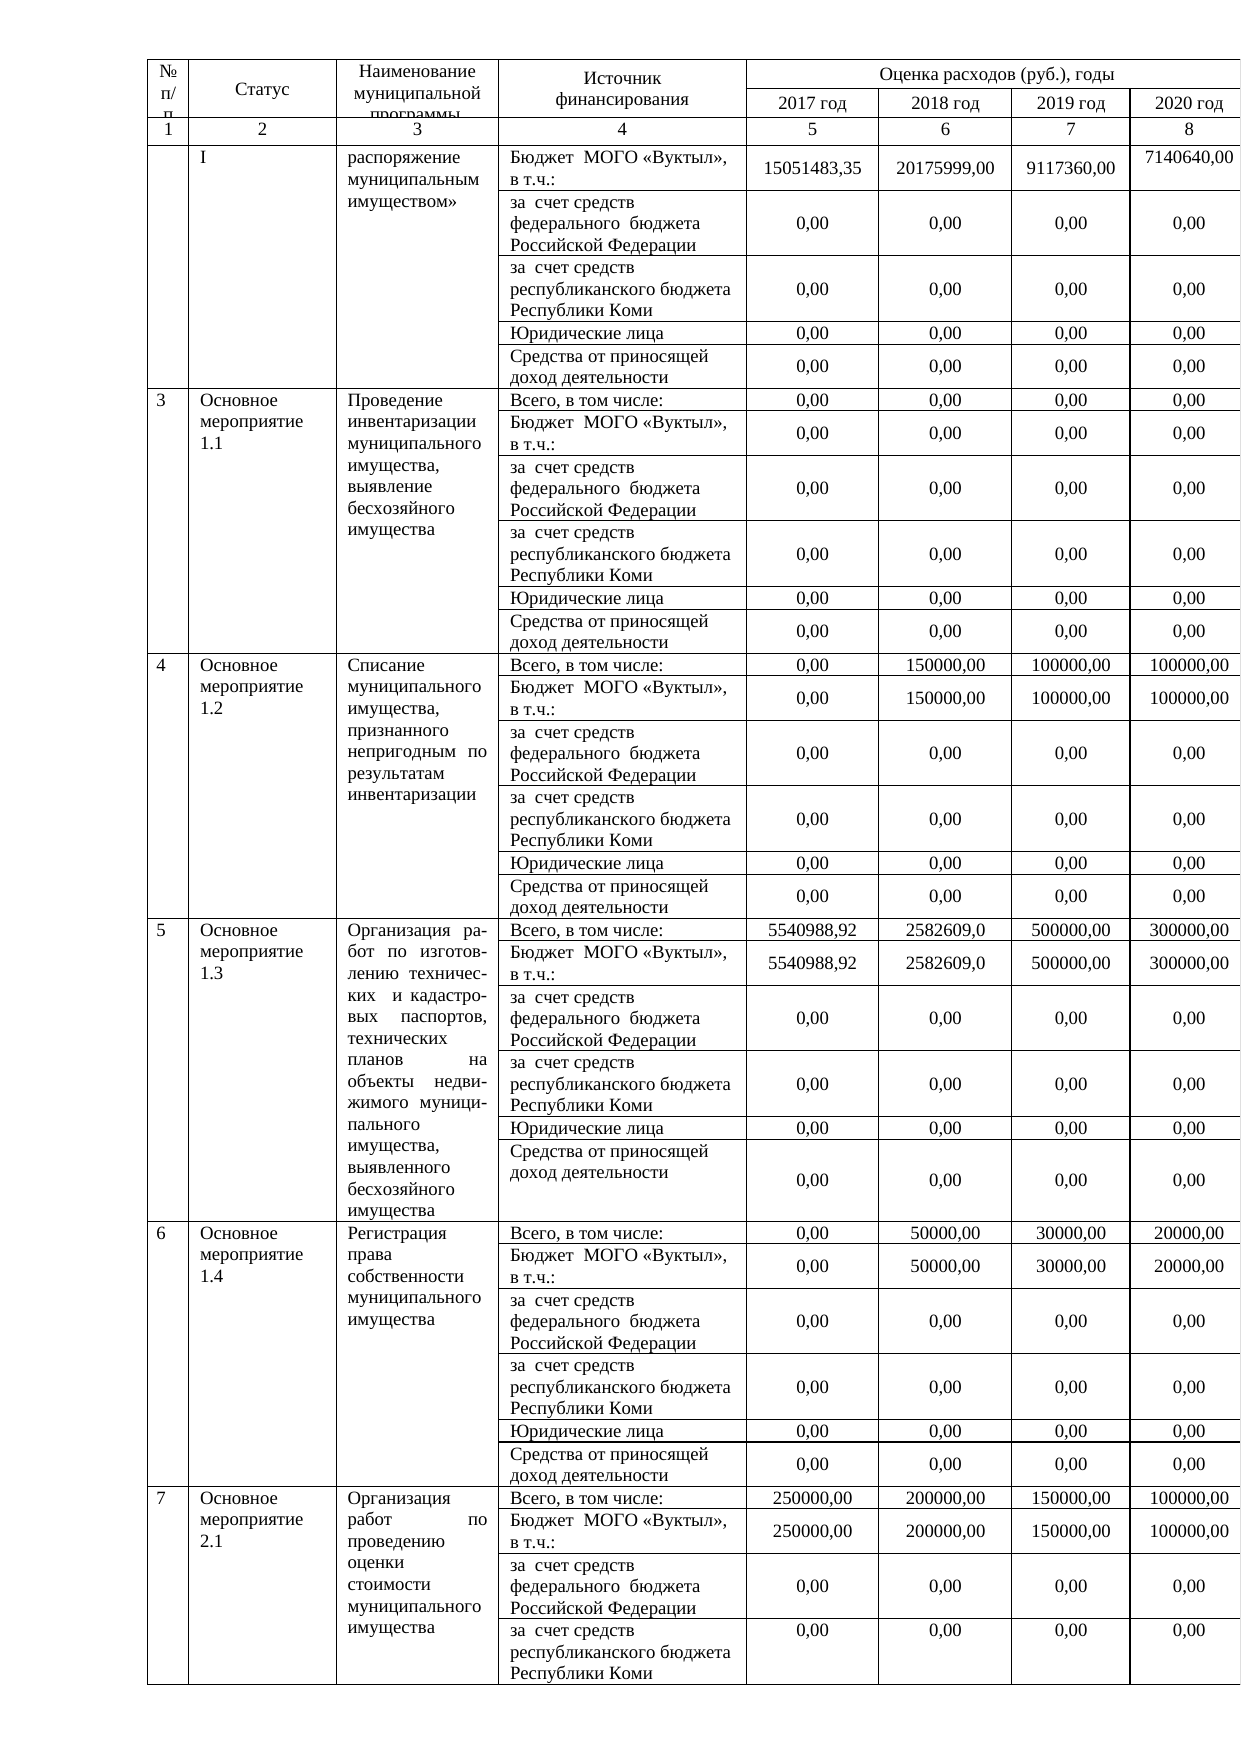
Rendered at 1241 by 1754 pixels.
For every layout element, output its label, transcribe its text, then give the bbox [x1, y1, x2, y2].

table_cell за счет средств федерального бюджета Российской Федерации [499, 456, 746, 520]
table_cell за счет средств федерального бюджета Российской Федерации [499, 1554, 746, 1618]
table_cell 300000,00 [1131, 919, 1240, 940]
table_cell 0,00 [747, 456, 878, 520]
table_cell 100000,00 [1131, 1487, 1240, 1508]
table_cell 0,00 [1012, 786, 1129, 851]
table_cell 300000,00 [1131, 941, 1240, 984]
table_cell 0,00 [1012, 521, 1129, 586]
table_cell 0,00 [747, 676, 878, 719]
table_cell Бюджет МОГО «Вуктыл», в т.ч.: [499, 941, 746, 984]
table_cell 3 [337, 118, 498, 145]
table_cell 0,00 [1012, 721, 1129, 785]
table_cell 0,00 [1131, 1140, 1240, 1221]
table_cell 250000,00 [747, 1487, 878, 1508]
table_cell 2017 год [747, 89, 878, 117]
table_cell 0,00 [747, 1354, 878, 1419]
table_cell 0,00 [1131, 1619, 1240, 1684]
table_cell 0,00 [879, 852, 1011, 873]
table_cell Бюджет МОГО «Вуктыл», в т.ч.: [499, 676, 746, 719]
table_cell 0,00 [1012, 610, 1129, 653]
table_cell Средства от приносящей доход деятельности [499, 1140, 746, 1221]
table_cell 0,00 [1131, 411, 1240, 454]
table_cell 0,00 [1131, 1443, 1240, 1486]
table_cell 0,00 [747, 345, 878, 388]
table_cell 0,00 [879, 1140, 1011, 1221]
table_cell 0,00 [747, 852, 878, 873]
table_header Источник финансирования [499, 60, 746, 117]
table_cell 0,00 [1012, 411, 1129, 454]
table_cell Подпрограмма I [189, 146, 336, 388]
table_cell 0,00 [1131, 389, 1240, 410]
table_cell 0,00 [747, 1051, 878, 1116]
table_cell 0,00 [1012, 256, 1129, 321]
table_cell 0,00 [1131, 1051, 1240, 1116]
table_cell 5540988,92 [747, 919, 878, 940]
table_cell 0,00 [879, 1420, 1011, 1441]
table_cell 0,00 [1131, 1354, 1240, 1419]
table_cell 0,00 [879, 1354, 1011, 1419]
table_cell 0,00 [879, 1554, 1011, 1618]
table_cell 0,00 [1012, 345, 1129, 388]
table_cell 100000,00 [1012, 654, 1129, 675]
table_cell 200000,00 [879, 1487, 1011, 1508]
table_cell 0,00 [1131, 456, 1240, 520]
table_cell 0,00 [1131, 1289, 1240, 1353]
table_cell 0,00 [1012, 1051, 1129, 1116]
table_cell 0,00 [879, 389, 1011, 410]
table_cell Проведение инвентаризации муниципального имущества, выявление бесхозяйного имущества [337, 389, 498, 653]
table_cell 50000,00 [879, 1244, 1011, 1287]
table_cell 100000,00 [1131, 1509, 1240, 1552]
table_cell 0,00 [747, 1222, 878, 1243]
table_cell 0,00 [879, 1289, 1011, 1353]
table_cell Средства от приносящей доход деятельности [499, 610, 746, 653]
table_cell 0,00 [879, 786, 1011, 851]
table_cell за счет средств республиканского бюджета Республики Коми [499, 521, 746, 586]
table_cell 0,00 [747, 256, 878, 321]
table_cell 0,00 [1131, 875, 1240, 918]
table_cell 0,00 [747, 986, 878, 1050]
table_cell Всего, в том числе: [499, 654, 746, 675]
table_cell 500000,00 [1012, 919, 1129, 940]
table_cell 0,00 [1131, 345, 1240, 388]
table_cell 2 [189, 118, 336, 145]
table_cell Средства от приносящей доход деятельности [499, 875, 746, 918]
table_cell Всего, в том числе: [499, 1487, 746, 1508]
table_cell 50000,00 [879, 1222, 1011, 1243]
table_cell 250000,00 [747, 1509, 878, 1552]
table_cell 4 [148, 654, 188, 918]
table_cell 0,00 [747, 1117, 878, 1138]
table_cell за счет средств республиканского бюджета Республики Коми [499, 1354, 746, 1419]
table_cell 500000,00 [1012, 941, 1129, 984]
table_cell 150000,00 [1012, 1509, 1129, 1552]
table_cell 0,00 [747, 1244, 878, 1287]
table_cell 0,00 [879, 587, 1011, 608]
table_cell 6 [879, 118, 1011, 145]
table_cell 0,00 [879, 521, 1011, 586]
table_cell 0,00 [1131, 322, 1240, 343]
table_cell 30000,00 [1012, 1244, 1129, 1287]
table_cell 2020 год [1131, 89, 1240, 117]
table_cell 0,00 [1131, 721, 1240, 785]
table_cell 0,00 [1131, 786, 1240, 851]
table_cell 0,00 [879, 322, 1011, 343]
table_cell 0,00 [879, 1051, 1011, 1116]
table_cell 0,00 [747, 610, 878, 653]
table_cell Бюджет МОГО «Вуктыл», в т.ч.: [499, 146, 746, 189]
table_cell 0,00 [1012, 456, 1129, 520]
table_cell за счет средств республиканского бюджета Республики Коми [499, 256, 746, 321]
table_cell 150000,00 [879, 676, 1011, 719]
table_cell Юридические лица [499, 1420, 746, 1441]
table_cell 0,00 [1131, 610, 1240, 653]
table_cell 0,00 [879, 345, 1011, 388]
table_cell 0,00 [747, 191, 878, 255]
table_cell 150000,00 [1012, 1487, 1129, 1508]
table_cell 0,00 [747, 411, 878, 454]
table_cell 0,00 [879, 1443, 1011, 1486]
table_cell 15051483,35 [747, 146, 878, 189]
table_cell 0,00 [1012, 875, 1129, 918]
table_cell 0,00 [1131, 587, 1240, 608]
table_cell Средства от приносящей доход деятельности [499, 1443, 746, 1486]
table_cell Всего, в том числе: [499, 389, 746, 410]
table_cell Средства от приносящей доход деятельности [499, 345, 746, 388]
table_cell Организация работ по проведению оценки стоимости муниципального имущества [337, 1487, 498, 1684]
table_cell за счет средств федерального бюджета Российской Федерации [499, 1289, 746, 1353]
table_cell 0,00 [747, 389, 878, 410]
table_cell 0,00 [1131, 256, 1240, 321]
table_cell 0,00 [747, 1420, 878, 1441]
table_cell за счет средств федерального бюджета Российской Федерации [499, 721, 746, 785]
table_cell 100000,00 [1012, 676, 1129, 719]
table_cell 0,00 [1012, 1117, 1129, 1138]
table_cell за счет средств республиканского бюджета Республики Коми [499, 1619, 746, 1684]
table_cell 5 [747, 118, 878, 145]
table_cell Всего, в том числе: [499, 919, 746, 940]
table_cell 0,00 [1012, 852, 1129, 873]
table_cell 100000,00 [1131, 676, 1240, 719]
table_cell 1 [148, 118, 188, 145]
table_cell 20000,00 [1131, 1244, 1240, 1287]
table_cell 0,00 [1131, 986, 1240, 1050]
table_cell 100000,00 [1131, 654, 1240, 675]
table_header № п/п [148, 60, 188, 117]
table_cell 0,00 [747, 1289, 878, 1353]
table_cell 0,00 [1012, 1140, 1129, 1221]
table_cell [499, 191, 746, 255]
table_cell 0,00 [1012, 1619, 1129, 1684]
table_cell 0,00 [747, 1443, 878, 1486]
table_cell Основное мероприятие 2.1 [189, 1487, 336, 1684]
table_cell 0,00 [1131, 191, 1240, 255]
table_cell 0,00 [879, 256, 1011, 321]
table_cell за счет средств федерального бюджета Российской Федерации [499, 986, 746, 1050]
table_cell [337, 146, 498, 388]
table_cell 0,00 [1012, 389, 1129, 410]
table_cell 0,00 [747, 786, 878, 851]
table_cell 0,00 [879, 1619, 1011, 1684]
table_cell 0,00 [879, 610, 1011, 653]
table_header Наименование муниципальной программы, подпрограммы муниципальной программы, основного мероприятия [337, 60, 498, 117]
table_cell 0,00 [879, 191, 1011, 255]
table_cell 30000,00 [1012, 1222, 1129, 1243]
table_cell 2582609,0 [879, 919, 1011, 940]
table_cell 0,00 [879, 1117, 1011, 1138]
table_cell Бюджет МОГО «Вуктыл», в т.ч.: [499, 1509, 746, 1552]
table_cell 2018 год [879, 89, 1011, 117]
table_cell 4 [499, 118, 746, 145]
table_cell 0,00 [1012, 1354, 1129, 1419]
table_cell 2019 год [1012, 89, 1129, 117]
table_cell Основное мероприятие 1.1 [189, 389, 336, 653]
table_header Оценка расходов (руб.), годы [747, 60, 1240, 88]
table_header Статус [189, 60, 336, 117]
table_cell Всего, в том числе: [499, 1222, 746, 1243]
table_cell 5 [148, 919, 188, 1221]
table_cell 0,00 [1131, 1554, 1240, 1618]
table_cell 0,00 [1131, 521, 1240, 586]
table_cell 0,00 [1012, 1420, 1129, 1441]
table_cell 0,00 [747, 587, 878, 608]
table_cell 2582609,0 [879, 941, 1011, 984]
table_cell 5540988,92 [747, 941, 878, 984]
table_cell 6 [148, 1222, 188, 1486]
table_cell 0,00 [879, 721, 1011, 785]
table_cell 0,00 [1012, 1554, 1129, 1618]
table_cell 0,00 [747, 875, 878, 918]
table_cell Организация ра-бот по изготов-лению техничес-ких и кадастро-вых паспортов, технических планов на объекты недви-жимого муници-пального имущества, выявленного бесхозяйного имущества [337, 919, 498, 1221]
table_cell 150000,00 [879, 654, 1011, 675]
table_cell Списание муниципального имущества, признанного непригодным по результатам инвентаризации [337, 654, 498, 918]
table_cell 8 [1131, 118, 1240, 145]
table_cell 0,00 [1012, 986, 1129, 1050]
table_cell 0,00 [1012, 191, 1129, 255]
table_cell Юридические лица [499, 852, 746, 873]
table_cell за счет средств республиканского бюджета Республики Коми [499, 1051, 746, 1116]
table_cell Основное мероприятие 1.4 [189, 1222, 336, 1486]
table_cell 0,00 [747, 721, 878, 785]
table_cell 9117360,00 [1012, 146, 1129, 189]
table_cell Юридические лица [499, 1117, 746, 1138]
table_cell 0,00 [879, 456, 1011, 520]
table_cell 0,00 [879, 411, 1011, 454]
table_cell 0,00 [747, 1140, 878, 1221]
table_cell 7 [148, 1487, 188, 1684]
table_cell Бюджет МОГО «Вуктыл», в т.ч.: [499, 1244, 746, 1287]
table_cell Юридические лица [499, 587, 746, 608]
table_cell Регистрация права собственности муниципального имущества [337, 1222, 498, 1486]
table_cell 7 [1012, 118, 1129, 145]
table_cell за счет средств республиканского бюджета Республики Коми [499, 786, 746, 851]
table_cell 0,00 [879, 986, 1011, 1050]
table_cell 0,00 [1131, 1420, 1240, 1441]
table_cell 2 [148, 146, 188, 388]
table_cell 3 [148, 389, 188, 653]
table_cell 200000,00 [879, 1509, 1011, 1552]
table_cell 0,00 [1012, 1443, 1129, 1486]
table_cell 0,00 [747, 654, 878, 675]
table_cell Основное мероприятие 1.3 [189, 919, 336, 1221]
table_cell 20000,00 [1131, 1222, 1240, 1243]
table_cell 0,00 [879, 875, 1011, 918]
table_cell 0,00 [1012, 322, 1129, 343]
table_cell 7140640,00 [1131, 146, 1240, 189]
table_cell 0,00 [747, 1554, 878, 1618]
table_cell Юридические лица [499, 322, 746, 343]
table_cell 20175999,00 [879, 146, 1011, 189]
table_cell 0,00 [747, 322, 878, 343]
table_cell 0,00 [747, 1619, 878, 1684]
table_cell 0,00 [1012, 587, 1129, 608]
table_cell Основное мероприятие 1.2 [189, 654, 336, 918]
table_cell 0,00 [747, 521, 878, 586]
table_cell 0,00 [1131, 852, 1240, 873]
table_cell 0,00 [1131, 1117, 1240, 1138]
table_cell Бюджет МОГО «Вуктыл», в т.ч.: [499, 411, 746, 454]
table_cell 0,00 [1012, 1289, 1129, 1353]
